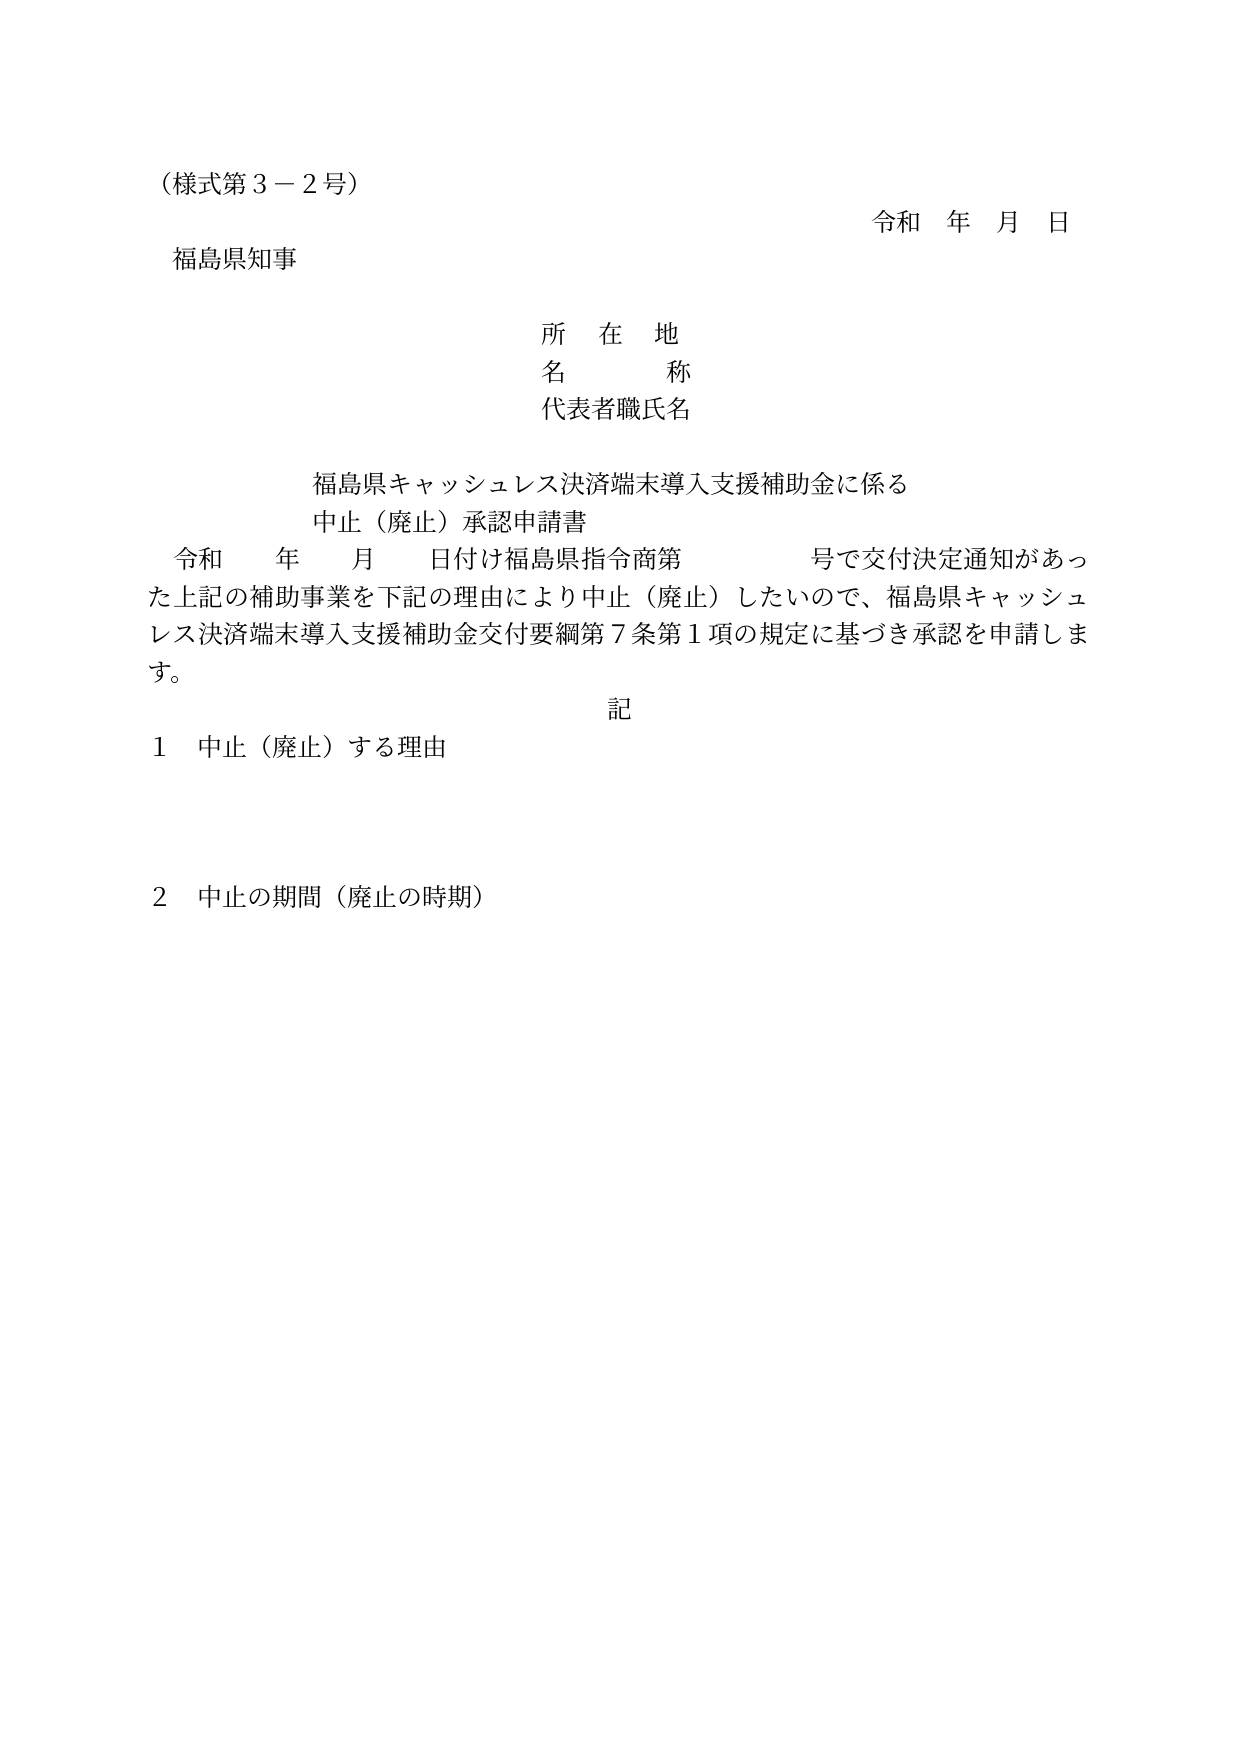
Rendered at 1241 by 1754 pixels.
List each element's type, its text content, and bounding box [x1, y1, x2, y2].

text 所 在 地 [541, 314, 1092, 352]
text 中止（廃止）承認申請書 [312, 502, 1092, 539]
text 令和 年 月 日付け福島県指令商第 号で交付決定通知があった上記の補助事業を下記の理由により中止（廃止）したいので、福島県キャッシュレス決済端末導入支援補助金交付要綱第７条第１項の規定に基づき承認を申請します。 [148, 539, 1092, 689]
text 福島県知事 [148, 239, 1092, 277]
text ２ 中止の期間（廃止の時期） [148, 877, 1092, 914]
text 記 [148, 689, 1092, 727]
text （様式第３－２号） [148, 164, 1092, 202]
text 福島県キャッシュレス決済端末導入支援補助金に係る [312, 464, 1092, 502]
text 名 称 [541, 352, 1092, 389]
text 令和 年 月 日 [148, 202, 1071, 239]
text １ 中止（廃止）する理由 [148, 727, 1092, 764]
text 代表者職氏名 [541, 389, 1092, 427]
